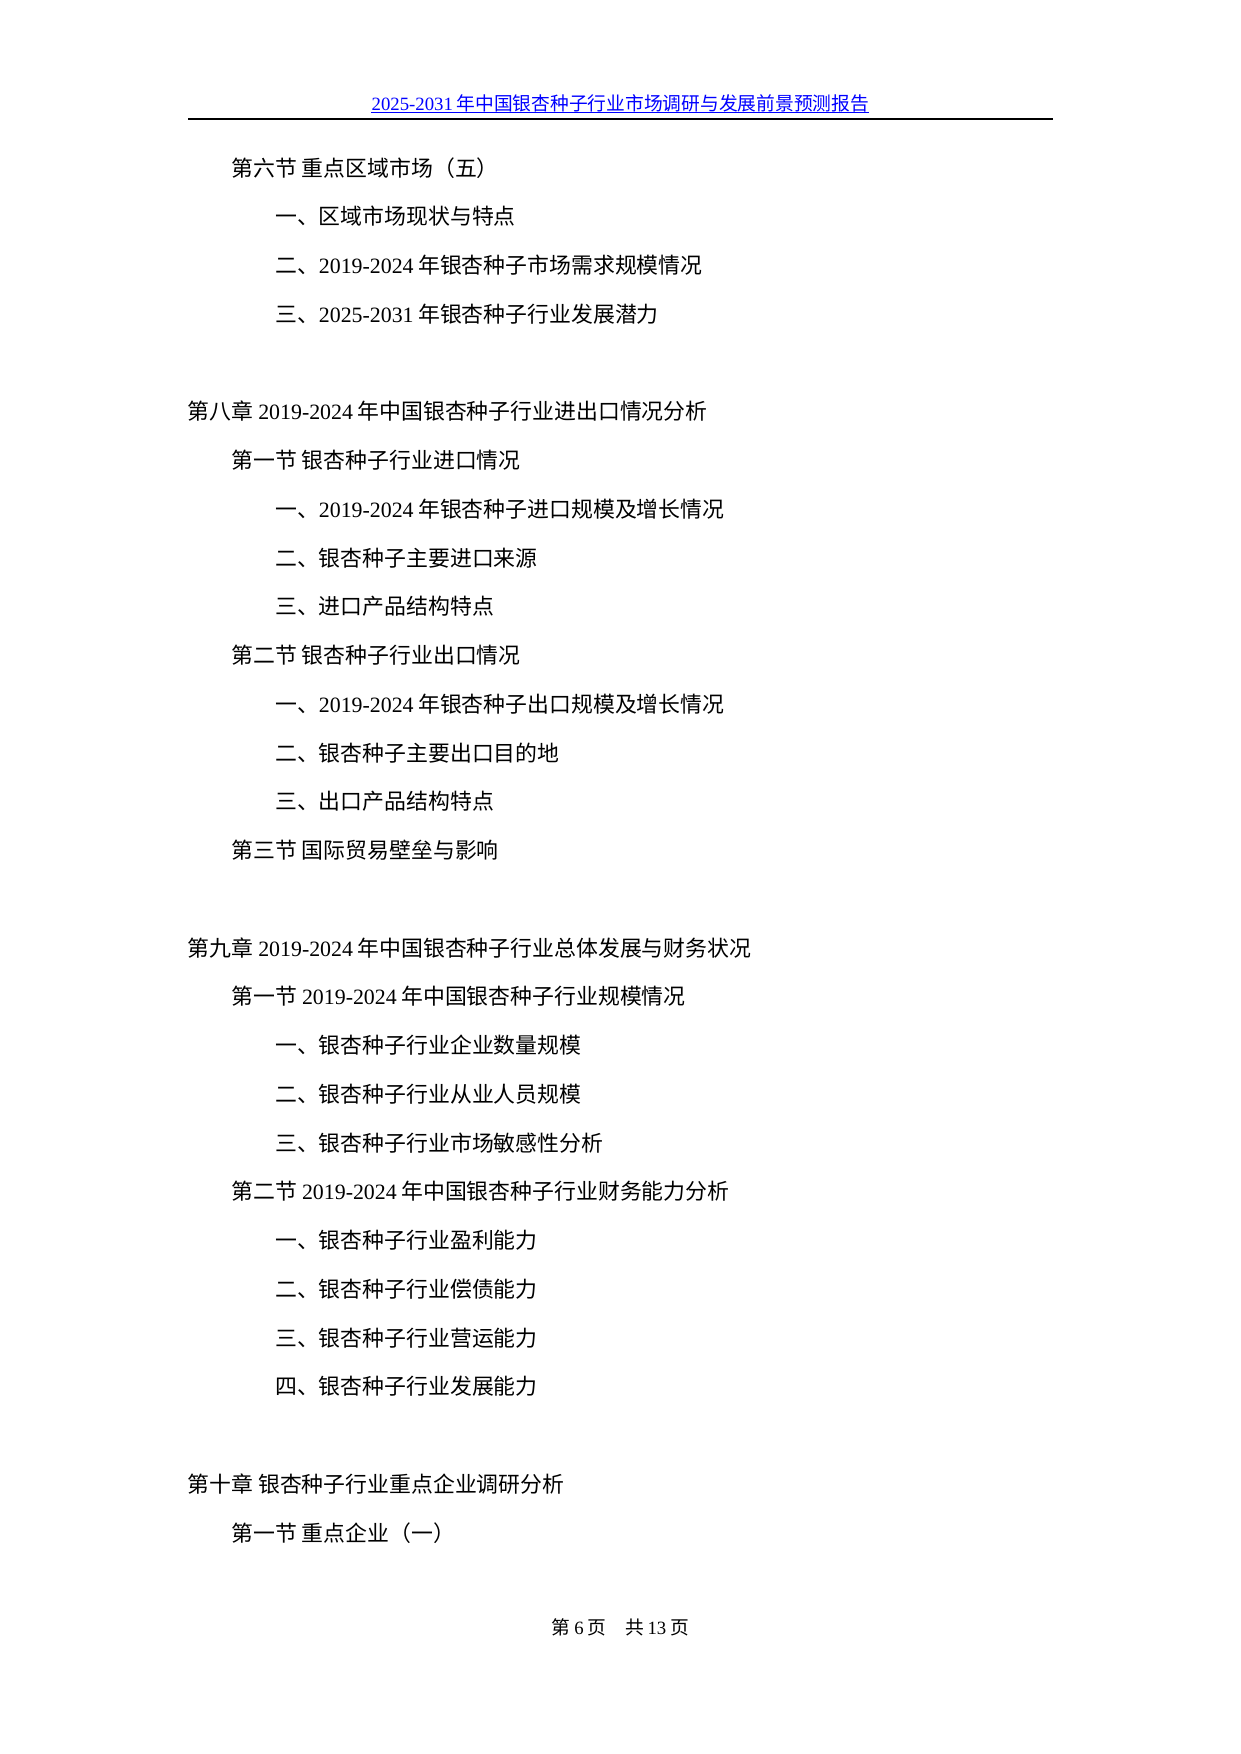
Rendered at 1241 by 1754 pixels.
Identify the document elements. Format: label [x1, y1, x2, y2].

text [187, 150, 1053, 1548]
